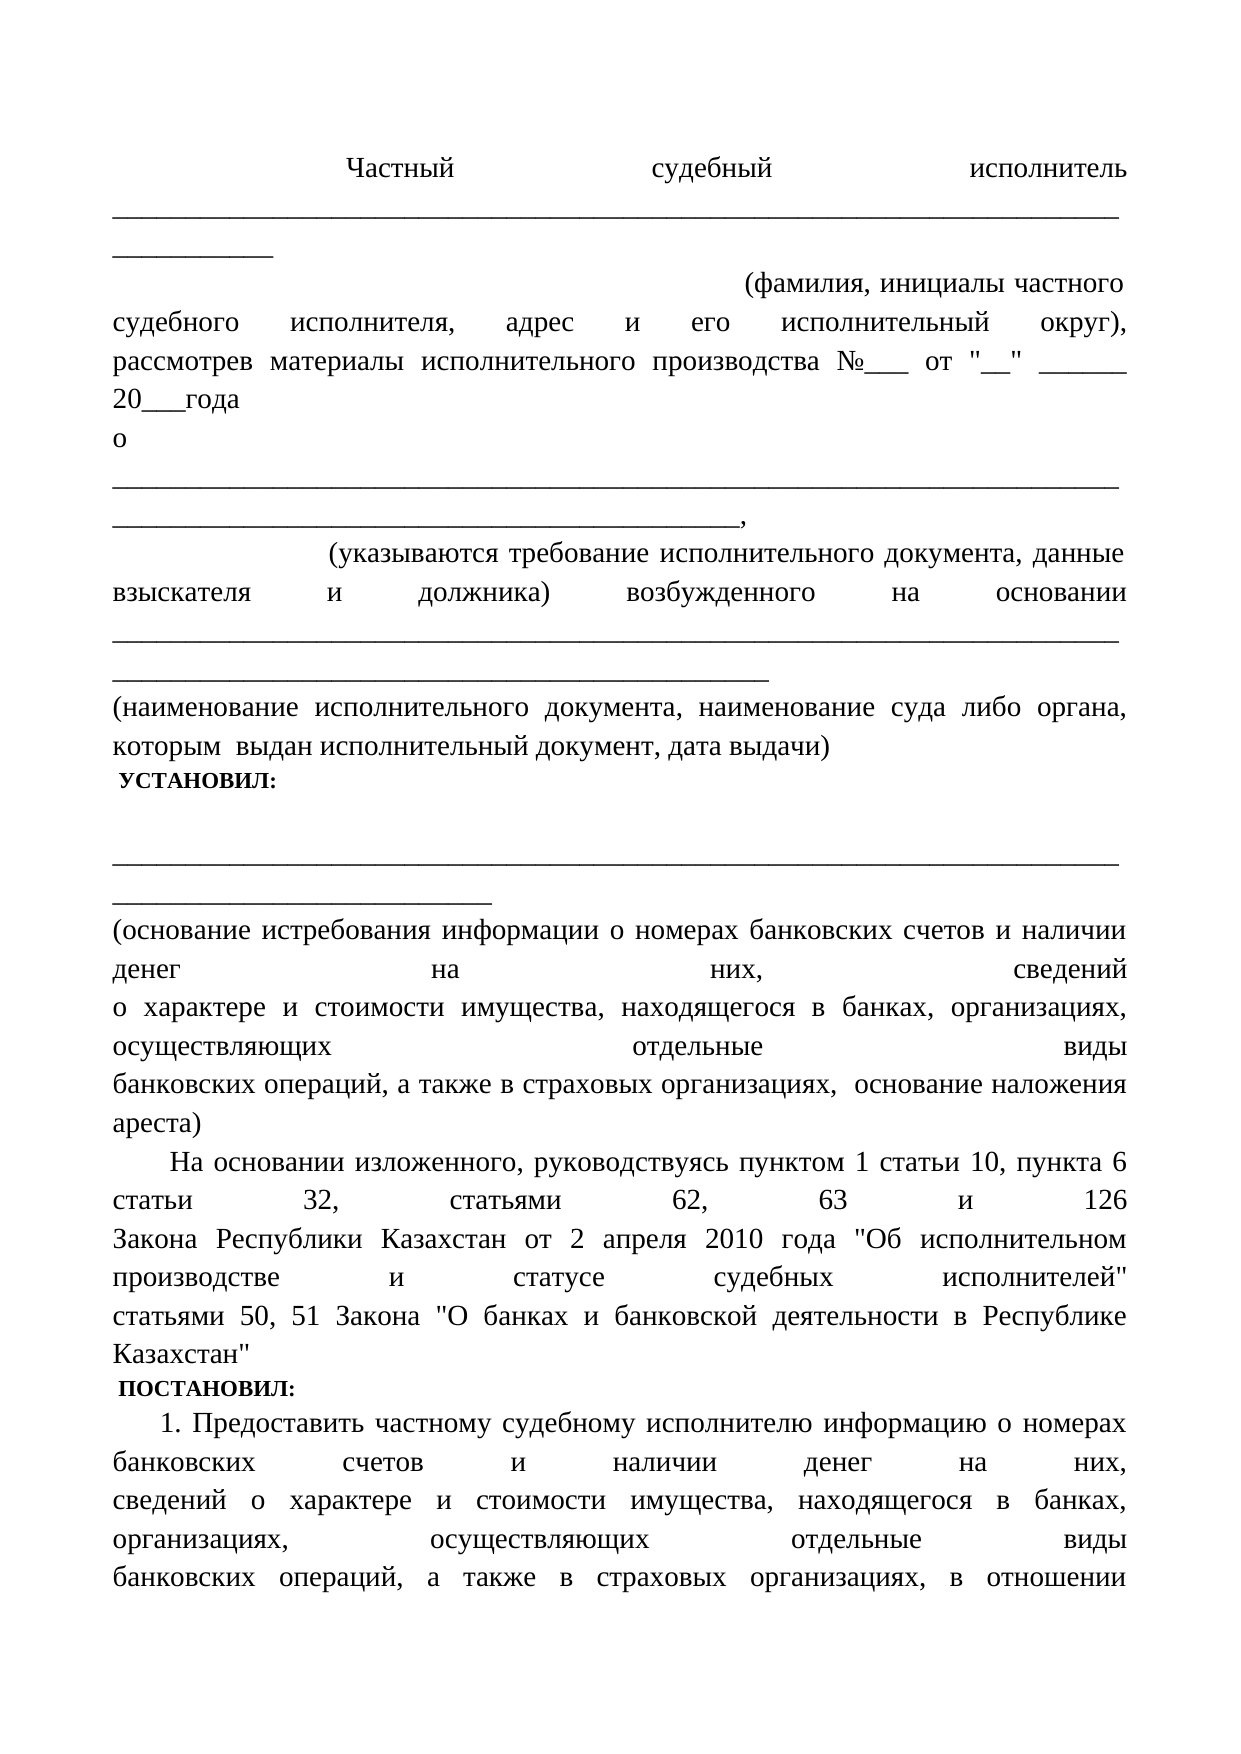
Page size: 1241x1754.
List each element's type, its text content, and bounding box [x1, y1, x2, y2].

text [112, 1405, 1128, 1593]
text УСТАНОВИЛ: [112, 767, 1128, 793]
text На основании изложенного, руководствуясь пунктом 1 статьи 10, пункта 6 статьи 32, статьями 62, 63 и 126 Закона Республики Казахстан от 2 апреля 2010 года "Об исполнительном производстве и статусе судебных исполнителей" статьями 50, 51 Закона "О банках и банковской деятельности в Республике Казахстан" [112, 1144, 1128, 1370]
text Частный судебный исполнитель ________________________________________________________________________________ (фамилия, инициалы частного судебного исполнителя, адрес и его исполнительный округ), рассмотрев материалы исполнительного производства №___ от "__" ______ 20___года о ________________________________________________________________________________________________________________, (указываются требование исполнительного документа, данные взыскателя и должника) возбужденного на основании __________________________________________________________________________________________________________________ (наименование исполнительного документа, наименование суда либо органа, которым выдан исполнительный документ, дата выдачи) [112, 150, 1128, 762]
text _______________________________________________________________________________________________ (основание истребования информации о номерах банковских счетов и наличии денег на них, сведений о характере и стоимости имущества, находящегося в банках, организациях, осуществляющих отдельные виды банковских операций, а также в страховых организациях, основание наложения ареста) [112, 797, 1128, 1139]
text ПОСТАНОВИЛ: [112, 1375, 1128, 1401]
